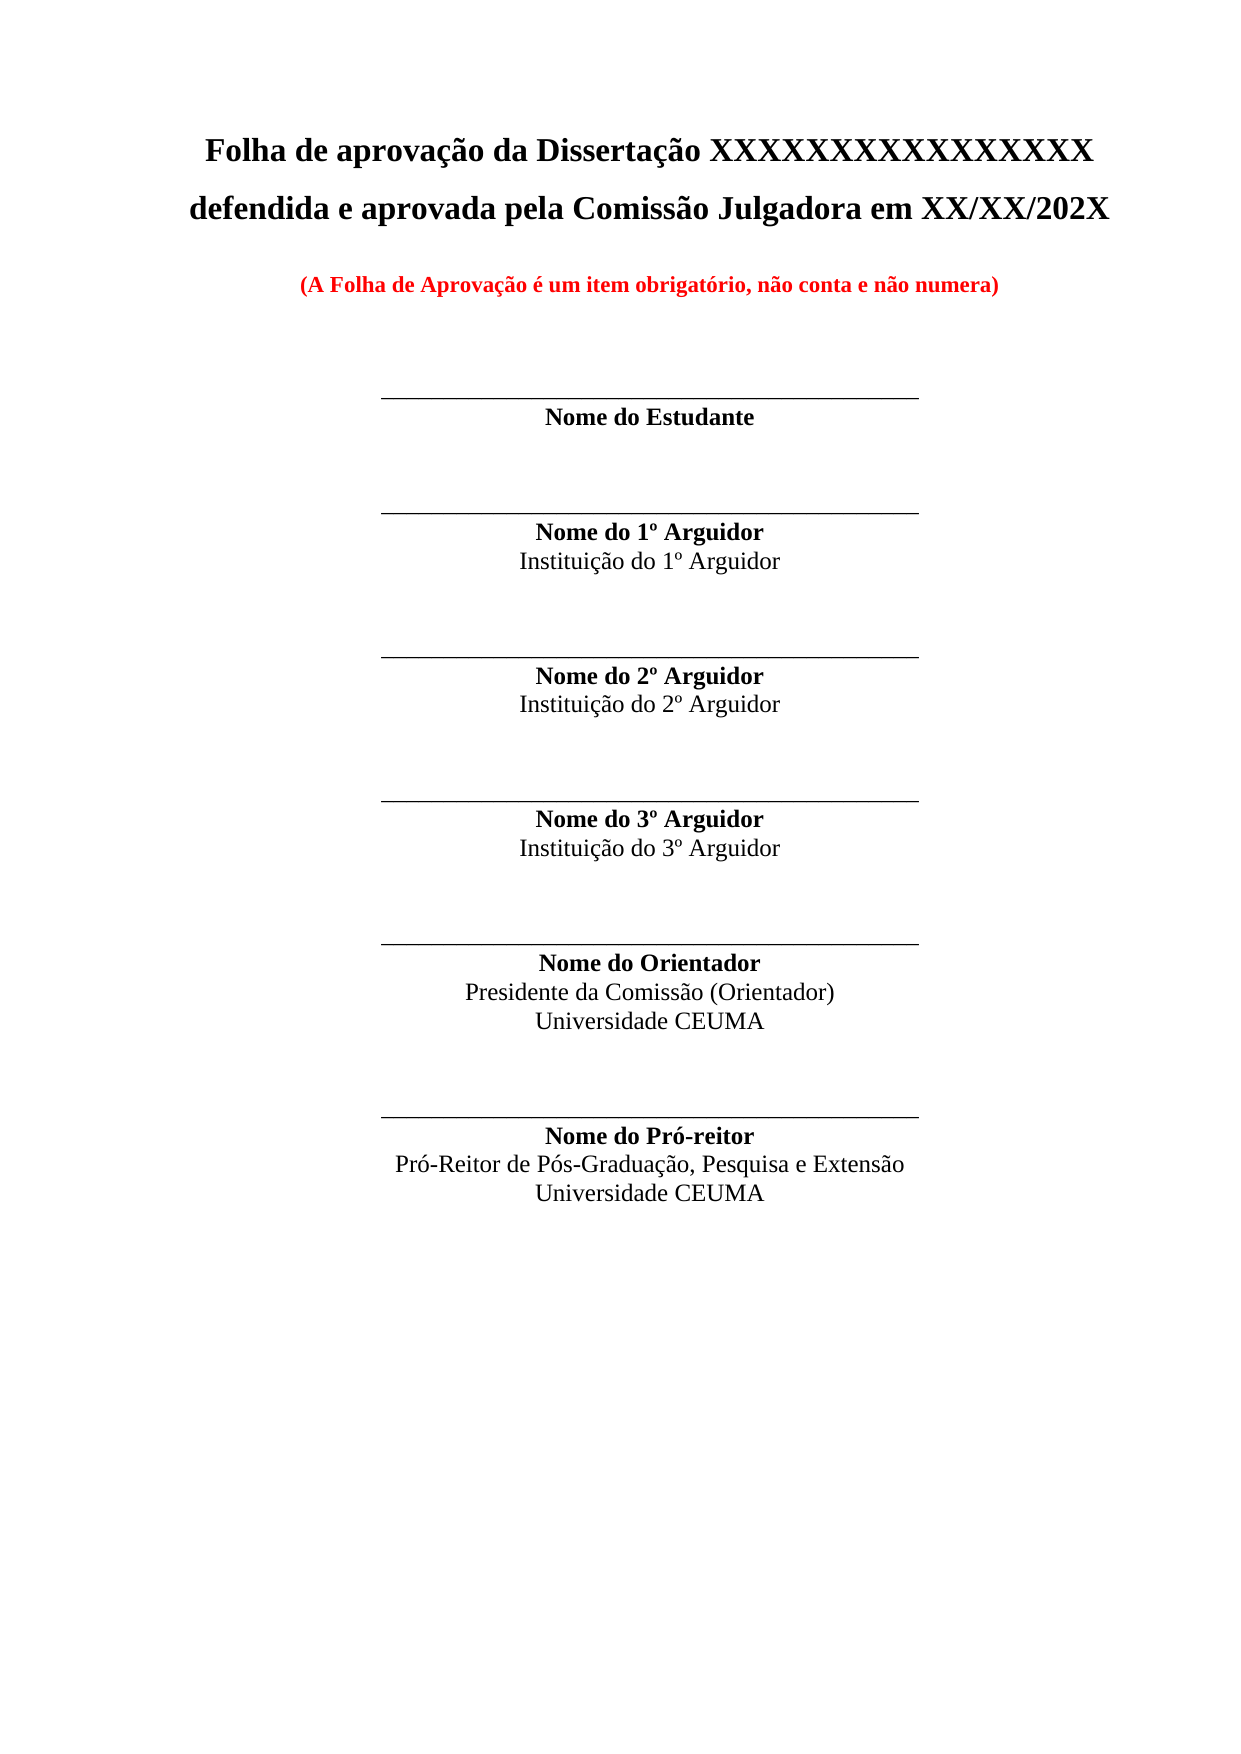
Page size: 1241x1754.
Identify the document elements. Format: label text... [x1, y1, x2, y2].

text Instituição do 2º Arguidor [177, 689, 1122, 718]
text ___________________________________________ [177, 919, 1122, 948]
text Instituição do 3º Arguidor [177, 833, 1122, 862]
text Nome do 1º Arguidor [177, 517, 1122, 546]
text Nome do 2º Arguidor [177, 661, 1122, 689]
text Nome do Estudante [177, 402, 1122, 431]
text ___________________________________________ [177, 632, 1122, 661]
text Universidade CEUMA [177, 1178, 1122, 1207]
text ___________________________________________ [177, 776, 1122, 804]
text Instituição do 1º Arguidor [177, 546, 1122, 574]
text Nome do 3º Arguidor [177, 804, 1122, 833]
text (A Folha de Aprovação é um item obrigatório, não conta e não numera) [177, 271, 1122, 297]
text Nome do Pró-reitor [177, 1121, 1122, 1149]
text Nome do Orientador [177, 948, 1122, 977]
text ___________________________________________ [177, 373, 1122, 402]
text ___________________________________________ [177, 488, 1122, 517]
text ___________________________________________ [177, 1092, 1122, 1121]
text Universidade CEUMA [177, 1006, 1122, 1034]
text Folha de aprovação da Dissertação XXXXXXXXXXXXXXXX defendida e aprovada pela Comissão Julgadora em XX/XX/202X [177, 131, 1122, 226]
text Pró-Reitor de Pós-Graduação, Pesquisa e Extensão [177, 1149, 1122, 1178]
text Presidente da Comissão (Orientador) [177, 977, 1122, 1006]
